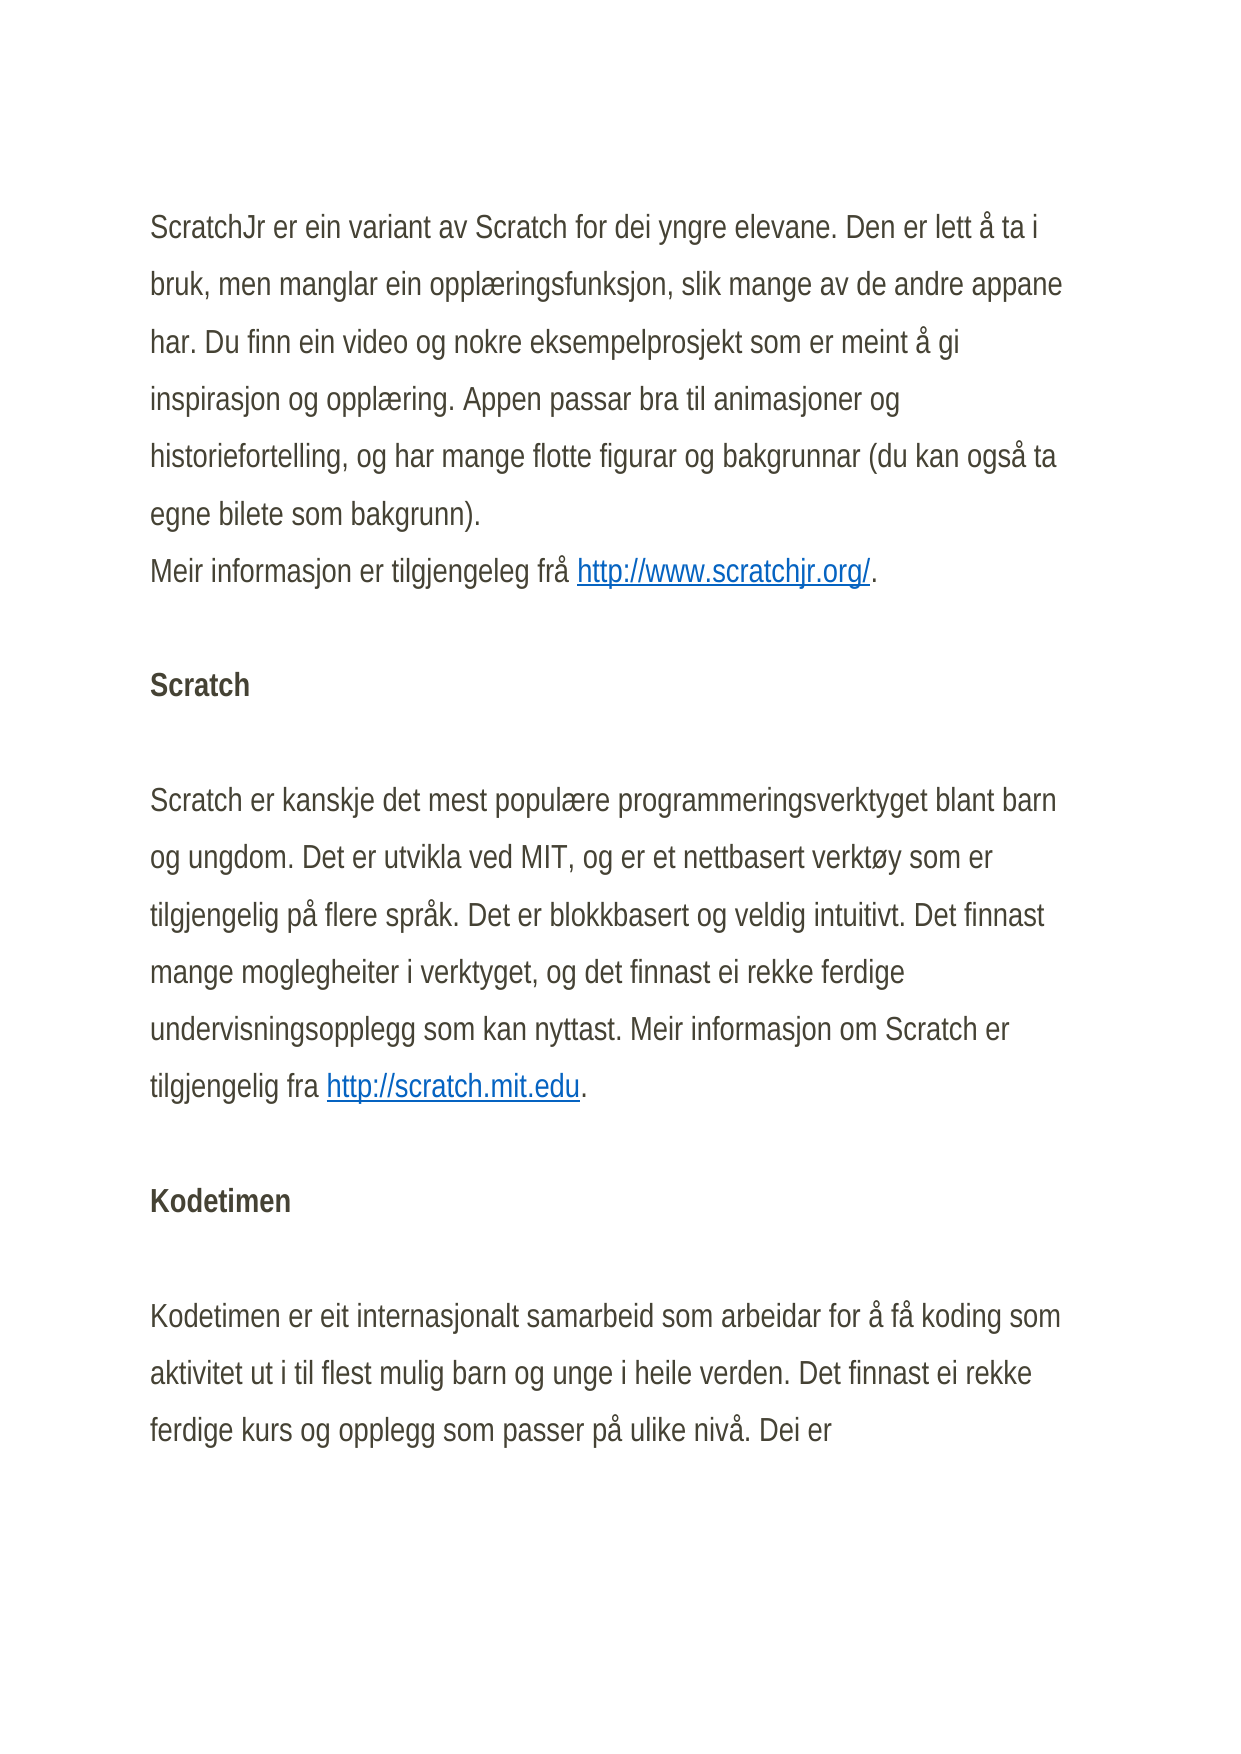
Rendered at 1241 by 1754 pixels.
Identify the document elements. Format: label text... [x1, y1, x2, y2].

text Scratch er kanskje det mest populære programmeringsverktyget blant barn og ungdom. Det er utvikla ved MIT, og er et nettbasert verktøy som er tilgjengelig på flere språk. Det er blokkbasert og veldig intuitivt. Det finnast mange moglegheiter i verktyget, og det finnast ei rekke ferdige [150, 780, 1090, 990]
text Kodetimen [150, 1181, 1090, 1219]
text Kodetimen er eit internasjonalt samarbeid som arbeidar for å få koding som aktivitet ut i til flest mulig barn og unge i heile verden. Det finnast ei rekke ferdige kurs og opplegg som passer på ulike nivå. Dei er [150, 1296, 1090, 1449]
text undervisningsopplegg som kan nyttast. Meir informasjon om Scratch er tilgjengelig fra http://scratch.mit.edu. [150, 1009, 1090, 1105]
text ScratchJr er ein variant av Scratch for dei yngre elevane. Den er lett å ta i bruk, men manglar ein opplæringsfunksjon, slik mange av de andre appane har. Du finn ein video og nokre eksempelprosjekt som er meint å gi inspirasjon og opplæring. Appen passar bra til animasjoner og [150, 207, 1090, 417]
text Meir informasjon er tilgjengeleg frå http://www.scratchjr.org/. [150, 551, 1090, 589]
text historiefortelling, og har mange flotte figurar og bakgrunnar (du kan også ta egne bilete som bakgrunn). [150, 436, 1090, 532]
text Scratch [150, 666, 1090, 704]
